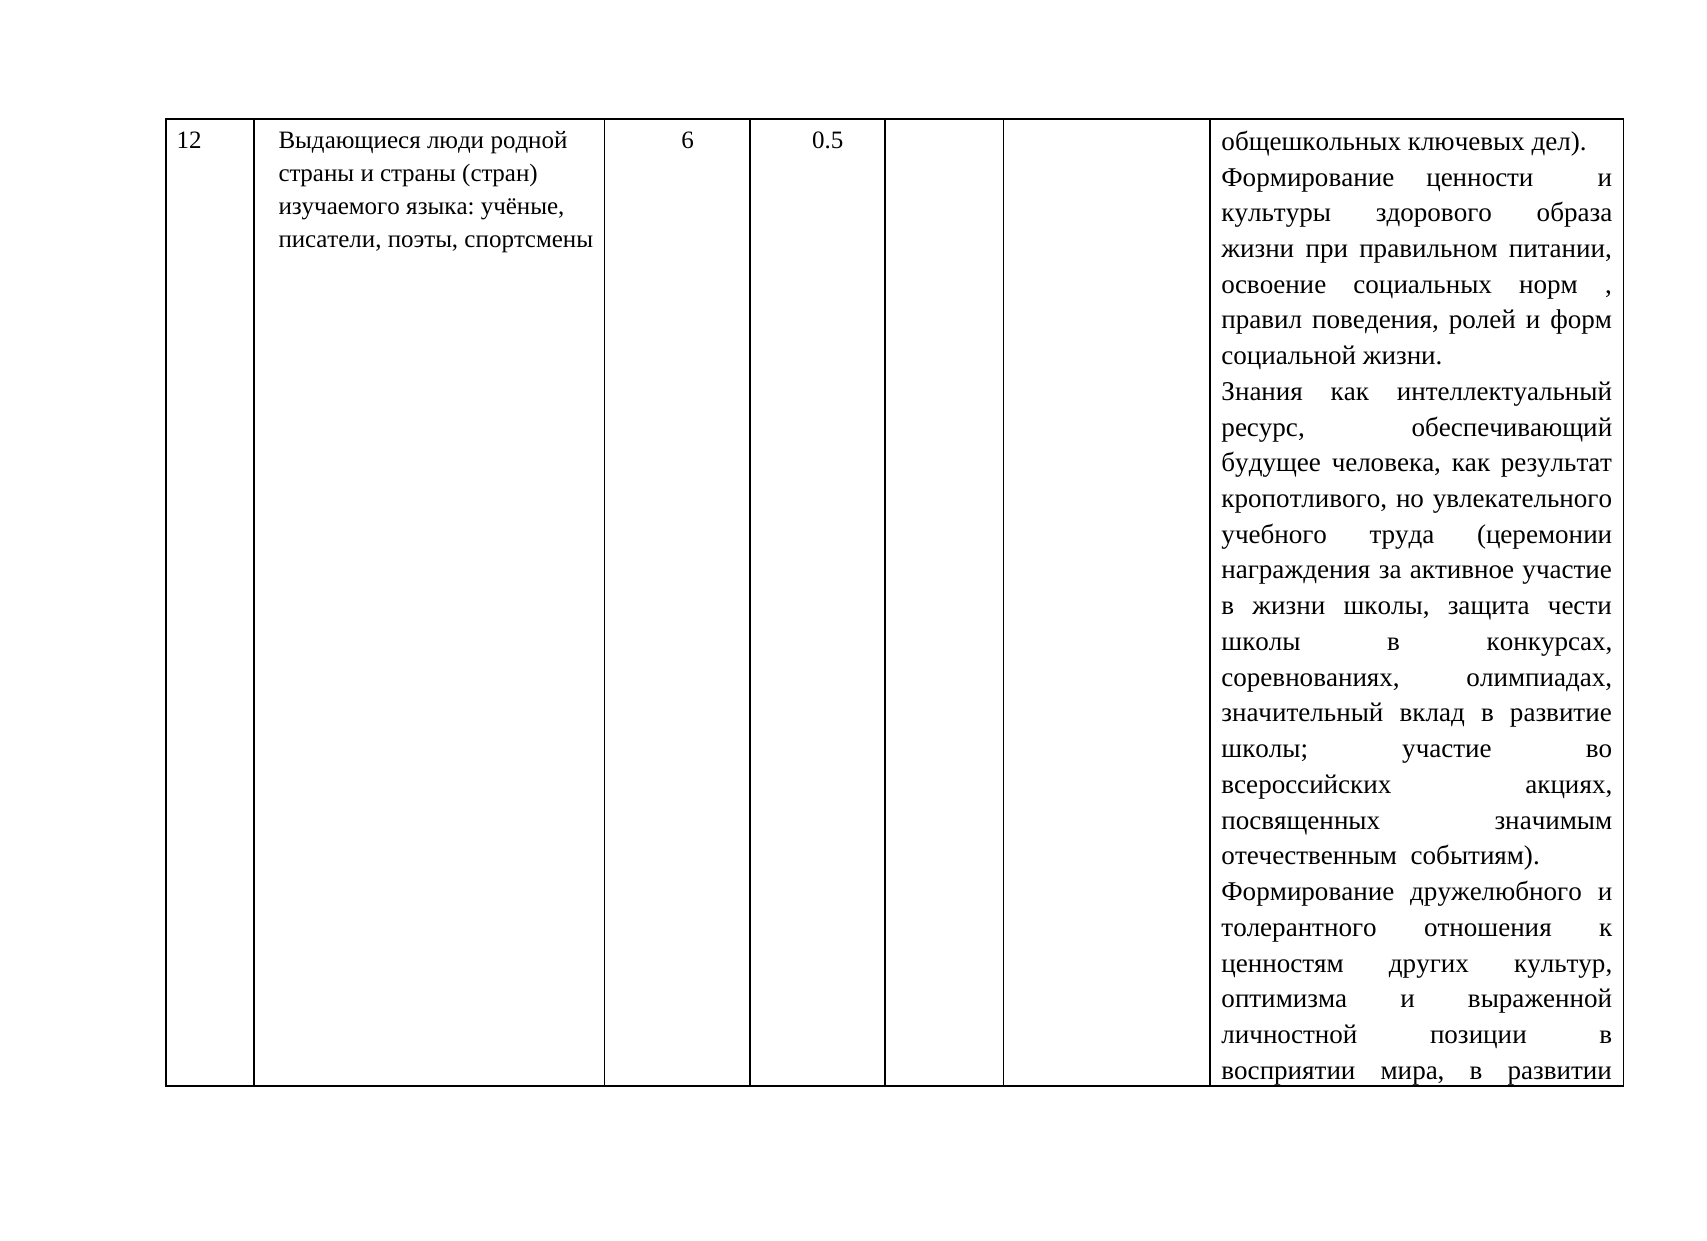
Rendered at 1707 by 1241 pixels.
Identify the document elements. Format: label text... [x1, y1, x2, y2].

table_cell 12 [167, 120, 253, 1085]
table_cell 0.5 [751, 120, 884, 1085]
table_cell [886, 120, 1003, 1085]
table_cell [1004, 120, 1209, 1085]
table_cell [255, 120, 604, 1085]
table_cell 6 [605, 120, 749, 1085]
